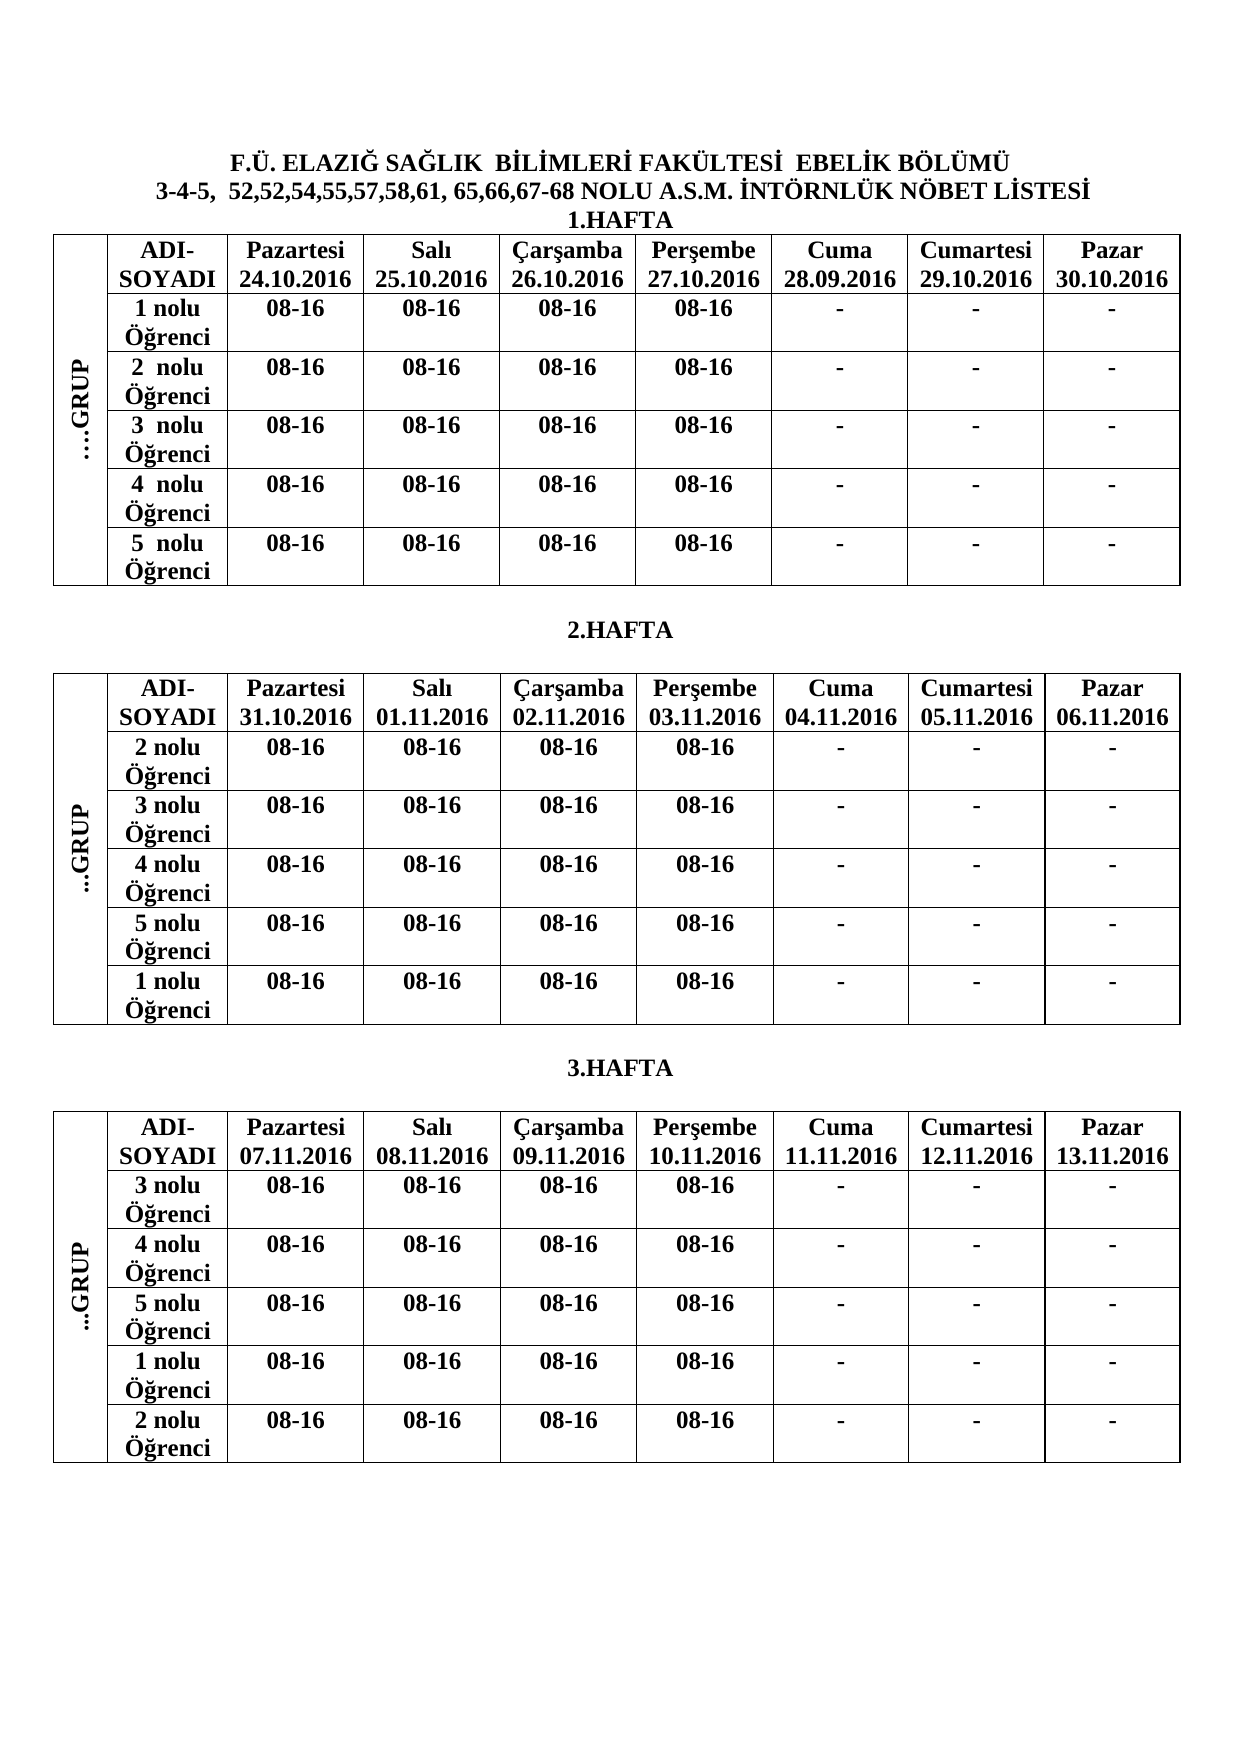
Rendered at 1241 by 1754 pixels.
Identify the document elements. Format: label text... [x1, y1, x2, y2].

text 3.HAFTA [148, 1053, 1092, 1082]
table_cell 2 nolu Öğrenci [108, 1405, 227, 1462]
table_cell 08-16 [364, 849, 500, 907]
table_cell 2 nolu Öğrenci [108, 352, 227, 409]
table_cell 1 nolu Öğrenci [108, 294, 227, 351]
table_cell 08-16 [500, 411, 635, 468]
table_cell 08-16 [364, 352, 499, 409]
table_cell - [909, 908, 1044, 965]
table_cell 08-16 [228, 908, 363, 965]
table_cell 5 nolu Öğrenci [108, 528, 227, 585]
table_cell 3 nolu Öğrenci [108, 411, 227, 468]
table_cell 5 nolu Öğrenci [108, 1288, 227, 1345]
table_cell - [909, 1229, 1044, 1287]
table_cell 08-16 [228, 1346, 363, 1404]
table_cell 08-16 [501, 1229, 636, 1287]
table_cell - [1046, 966, 1179, 1024]
table_cell - [774, 1229, 908, 1287]
table_header ...GRUP [54, 1112, 107, 1462]
table_cell 08-16 [636, 294, 771, 351]
table_cell 08-16 [500, 469, 635, 527]
table_cell - [774, 966, 908, 1024]
table_cell 08-16 [364, 1288, 500, 1345]
table_cell - [908, 294, 1043, 351]
table_cell - [909, 1346, 1044, 1404]
table_cell 08-16 [364, 469, 499, 527]
table_cell 1 nolu Öğrenci [108, 1346, 227, 1404]
table_cell - [1046, 1229, 1179, 1287]
table_cell - [774, 1288, 908, 1345]
table_header Perşembe 03.11.2016 [637, 674, 773, 731]
table_header ADI- SOYADI [108, 235, 227, 292]
table_header Perşembe 10.11.2016 [637, 1112, 773, 1169]
table_cell 08-16 [637, 732, 773, 789]
table_header Pazartesi 24.10.2016 [228, 235, 363, 292]
table_cell 4 nolu Öğrenci [108, 469, 227, 527]
table_cell 08-16 [364, 528, 499, 585]
table_cell 08-16 [500, 528, 635, 585]
table_cell - [772, 528, 907, 585]
table_cell 1 nolu Öğrenci [108, 966, 227, 1024]
table_cell 08-16 [501, 1171, 636, 1228]
table_cell 08-16 [636, 469, 771, 527]
table_cell 08-16 [364, 1346, 500, 1404]
table_cell - [772, 411, 907, 468]
table_header Perşembe 27.10.2016 [636, 235, 771, 292]
table_cell - [1044, 469, 1179, 527]
table_cell 08-16 [637, 849, 773, 907]
table_cell - [1046, 908, 1179, 965]
table_cell 08-16 [364, 411, 499, 468]
table_cell - [909, 1288, 1044, 1345]
table_cell 08-16 [500, 352, 635, 409]
table_cell - [1044, 352, 1179, 409]
table_cell 08-16 [228, 294, 363, 351]
table_cell 08-16 [364, 1405, 500, 1462]
table_cell 08-16 [228, 528, 363, 585]
table_cell 08-16 [228, 732, 363, 789]
table_header Pazar 06.11.2016 [1046, 674, 1179, 731]
table_cell 08-16 [637, 908, 773, 965]
table_cell - [774, 849, 908, 907]
table_header ADI- SOYADI [108, 1112, 227, 1169]
table_cell - [1046, 1288, 1179, 1345]
table_cell 08-16 [637, 966, 773, 1024]
table_cell 08-16 [364, 908, 500, 965]
table_cell 08-16 [228, 469, 363, 527]
table_cell 08-16 [228, 352, 363, 409]
table_cell - [1046, 791, 1179, 848]
table_header ….GRUP [54, 235, 107, 585]
table_cell 08-16 [637, 1229, 773, 1287]
table_cell 08-16 [501, 966, 636, 1024]
table_header Cuma 04.11.2016 [774, 674, 908, 731]
table_cell 4 nolu Öğrenci [108, 849, 227, 907]
table_cell - [1046, 1405, 1179, 1462]
table_header ADI- SOYADI [108, 674, 227, 731]
table_cell 08-16 [501, 732, 636, 789]
table_cell 08-16 [364, 294, 499, 351]
table_cell 08-16 [228, 966, 363, 1024]
table_header Cumartesi 29.10.2016 [908, 235, 1043, 292]
table_header Pazartesi 31.10.2016 [228, 674, 363, 731]
table_cell 08-16 [501, 791, 636, 848]
table_cell 08-16 [364, 732, 500, 789]
table_cell 3 nolu Öğrenci [108, 1171, 227, 1228]
table_cell - [774, 1171, 908, 1228]
table_cell - [1044, 411, 1179, 468]
table_header Pazartesi 07.11.2016 [228, 1112, 363, 1169]
table_cell - [909, 849, 1044, 907]
text 3-4-5, 52,52,54,55,57,58,61, 65,66,67-68 NOLU A.S.M. İNTÖRNLÜK NÖBET LİSTESİ [148, 176, 1092, 205]
table_cell 08-16 [501, 849, 636, 907]
table_cell 08-16 [228, 411, 363, 468]
table_cell 08-16 [364, 1171, 500, 1228]
table_cell - [909, 732, 1044, 789]
table_cell 08-16 [637, 1288, 773, 1345]
table_cell - [909, 1171, 1044, 1228]
table_cell - [1044, 528, 1179, 585]
table_header Cuma 11.11.2016 [774, 1112, 908, 1169]
table_header Salı 08.11.2016 [364, 1112, 500, 1169]
table_cell 08-16 [228, 791, 363, 848]
table_cell 08-16 [637, 1405, 773, 1462]
table_cell - [772, 294, 907, 351]
table_cell - [774, 908, 908, 965]
table_cell 08-16 [228, 1405, 363, 1462]
table_header Çarşamba 02.11.2016 [501, 674, 636, 731]
table_cell 08-16 [501, 1288, 636, 1345]
text F.Ü. ELAZIĞ SAĞLIK BİLİMLERİ FAKÜLTESİ EBELİK BÖLÜMÜ [148, 148, 1092, 176]
table_cell 08-16 [637, 1171, 773, 1228]
table_cell 08-16 [364, 791, 500, 848]
table_header ...GRUP [54, 674, 107, 1024]
text 1.HAFTA [148, 205, 1092, 234]
table_cell 2 nolu Öğrenci [108, 732, 227, 789]
table_cell 08-16 [228, 1171, 363, 1228]
table_cell - [774, 732, 908, 789]
table_header Çarşamba 26.10.2016 [500, 235, 635, 292]
table_cell 08-16 [637, 791, 773, 848]
table_cell - [1046, 1171, 1179, 1228]
table_cell 08-16 [636, 528, 771, 585]
table_cell - [908, 352, 1043, 409]
table_header Salı 01.11.2016 [364, 674, 500, 731]
table_cell - [1046, 849, 1179, 907]
table_cell 08-16 [364, 1229, 500, 1287]
table_cell 08-16 [228, 1288, 363, 1345]
table_cell 08-16 [364, 966, 500, 1024]
table_cell - [772, 469, 907, 527]
table_cell - [909, 1405, 1044, 1462]
text 2.HAFTA [148, 615, 1092, 644]
table_cell - [1046, 1346, 1179, 1404]
table_header Cuma 28.09.2016 [772, 235, 907, 292]
table_cell 08-16 [228, 849, 363, 907]
table_cell 08-16 [636, 352, 771, 409]
table_cell 08-16 [500, 294, 635, 351]
table_cell - [774, 1405, 908, 1462]
table_cell 08-16 [636, 411, 771, 468]
table_header Pazar 13.11.2016 [1046, 1112, 1179, 1169]
table_cell - [908, 411, 1043, 468]
table_header Çarşamba 09.11.2016 [501, 1112, 636, 1169]
table_cell - [774, 791, 908, 848]
table_cell - [909, 966, 1044, 1024]
table_cell 08-16 [637, 1346, 773, 1404]
table_header Cumartesi 05.11.2016 [909, 674, 1044, 731]
table_cell - [908, 469, 1043, 527]
table_header Pazar 30.10.2016 [1044, 235, 1179, 292]
table_cell - [1046, 732, 1179, 789]
table_header Cumartesi 12.11.2016 [909, 1112, 1044, 1169]
table_cell - [1044, 294, 1179, 351]
table_cell 08-16 [501, 908, 636, 965]
table_cell 5 nolu Öğrenci [108, 908, 227, 965]
table_cell 3 nolu Öğrenci [108, 791, 227, 848]
table_cell - [774, 1346, 908, 1404]
table_cell - [772, 352, 907, 409]
table_cell 08-16 [228, 1229, 363, 1287]
table_cell - [908, 528, 1043, 585]
table_cell 4 nolu Öğrenci [108, 1229, 227, 1287]
table_cell - [909, 791, 1044, 848]
table_cell 08-16 [501, 1346, 636, 1404]
table_cell 08-16 [501, 1405, 636, 1462]
table_header Salı 25.10.2016 [364, 235, 499, 292]
